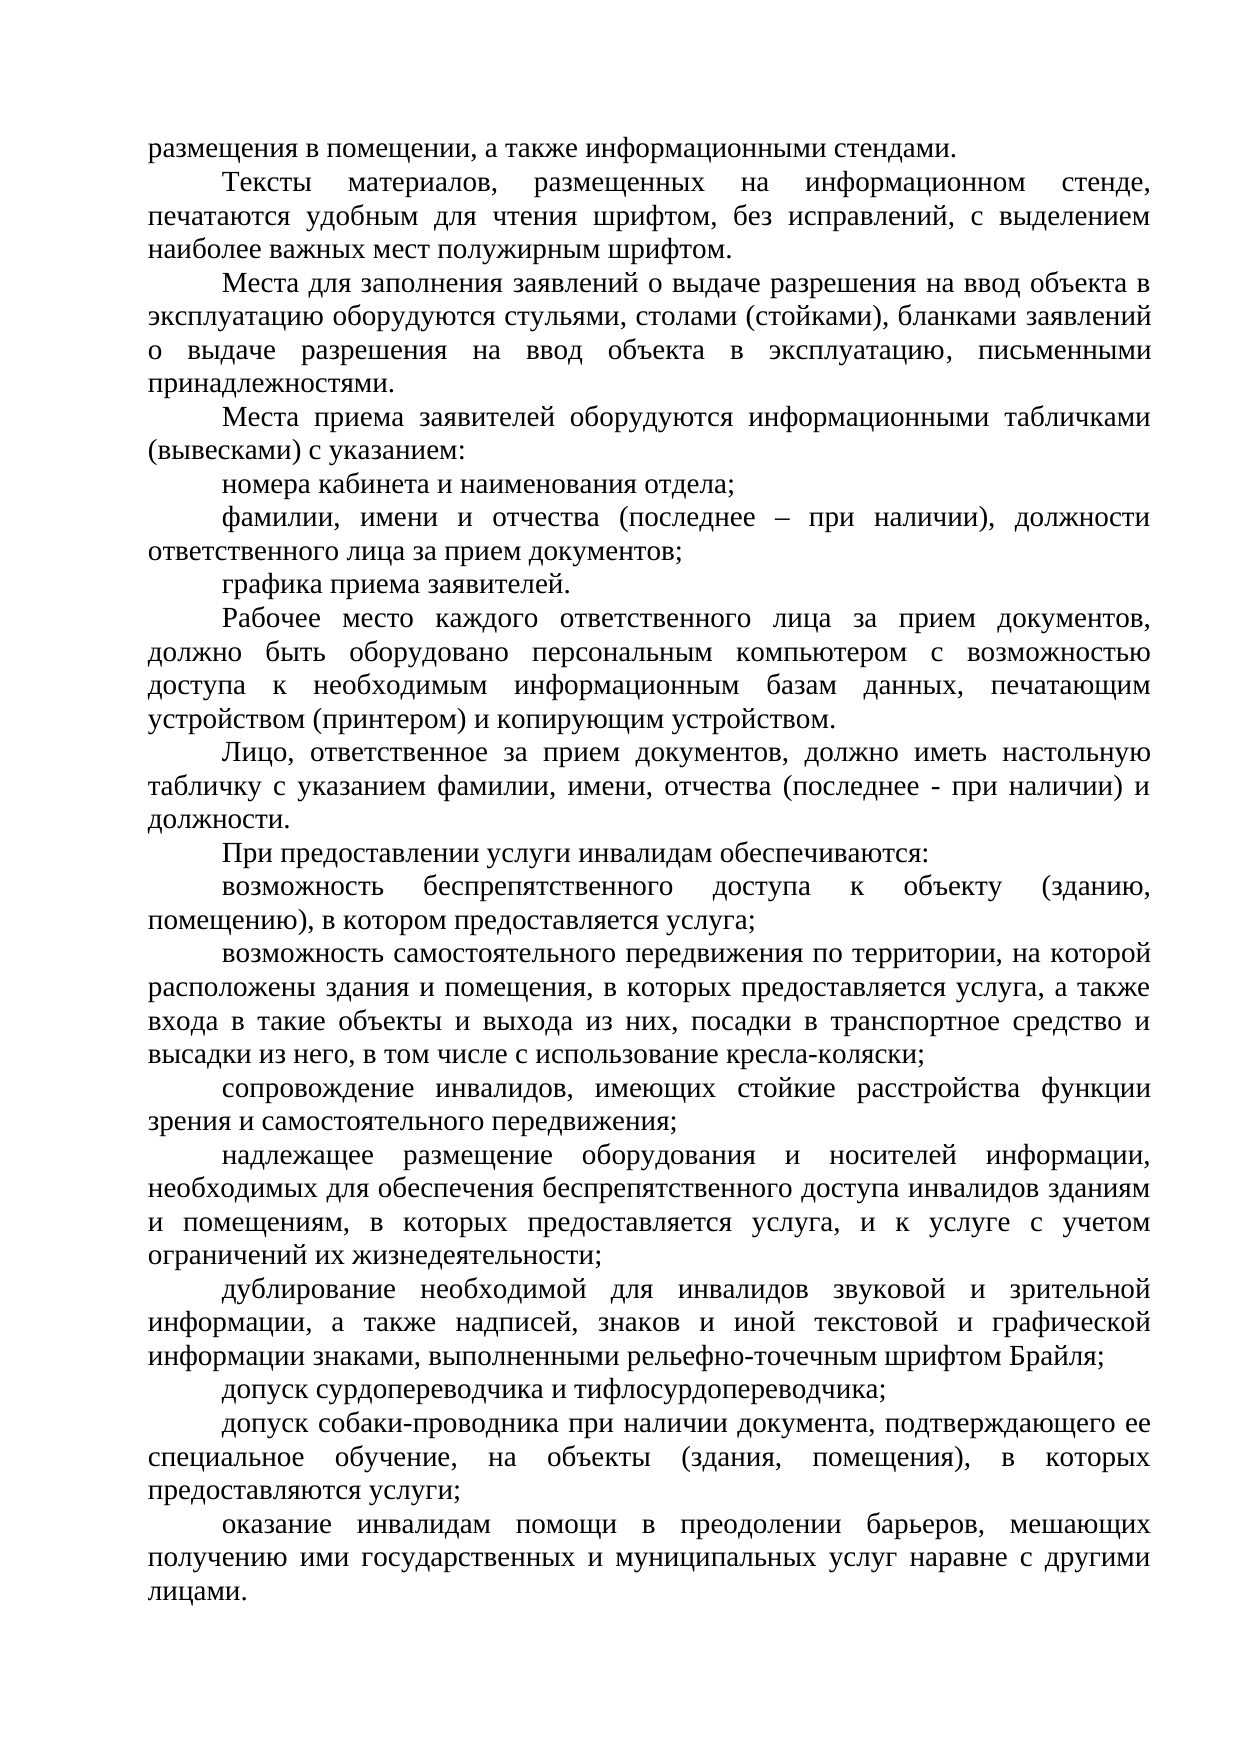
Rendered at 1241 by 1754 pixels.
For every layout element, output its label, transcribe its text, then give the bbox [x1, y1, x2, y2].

text Места для заполнения заявлений о выдаче разрешения на ввод объекта в эксплуатацию оборудуются стульями, столами (стойками), бланками заявлений о выдаче разрешения на ввод объекта в эксплуатацию, письменными принадлежностями. [148, 265, 1152, 399]
text графика приема заявителей. [148, 567, 1152, 600]
text Тексты материалов, размещенных на информационном стенде, печатаются удобным для чтения шрифтом, без исправлений, с выделением наиболее важных мест полужирным шрифтом. [148, 164, 1152, 265]
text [148, 131, 1152, 164]
text номера кабинета и наименования отдела; [148, 466, 1152, 499]
text допуск собаки-проводника при наличии документа, подтверждающего ее специальное обучение, на объекты (здания, помещения), в которых предоставляются услуги; [148, 1405, 1152, 1506]
text При предоставлении услуги инвалидам обеспечиваются: [148, 835, 1152, 868]
text оказание инвалидам помощи в преодолении барьеров, мешающих получению ими государственных и муниципальных услуг наравне с другими лицами. [148, 1506, 1152, 1606]
text допуск сурдопереводчика и тифлосурдопереводчика; [148, 1372, 1152, 1405]
text надлежащее размещение оборудования и носителей информации, необходимых для обеспечения беспрепятственного доступа инвалидов зданиям и помещениям, в которых предоставляется услуга, и к услуге с учетом ограничений их жизнедеятельности; [148, 1137, 1152, 1271]
text возможность самостоятельного передвижения по территории, на которой расположены здания и помещения, в которых предоставляется услуга, а также входа в такие объекты и выхода из них, посадки в транспортное средство и высадки из него, в том числе с использование кресла-коляски; [148, 936, 1152, 1070]
text дублирование необходимой для инвалидов звуковой и зрительной информации, а также надписей, знаков и иной текстовой и графической информации знаками, выполненными рельефно-точечным шрифтом Брайля; [148, 1271, 1152, 1372]
text Места приема заявителей оборудуются информационными табличками (вывесками) с указанием: [148, 399, 1152, 466]
text Рабочее место каждого ответственного лица за прием документов, должно быть оборудовано персональным компьютером с возможностью доступа к необходимым информационным базам данных, печатающим устройством (принтером) и копирующим устройством. [148, 600, 1152, 734]
text фамилии, имени и отчества (последнее – при наличии), должности ответственного лица за прием документов; [148, 499, 1152, 567]
text сопровождение инвалидов, имеющих стойкие расстройства функции зрения и самостоятельного передвижения; [148, 1070, 1152, 1137]
text возможность беспрепятственного доступа к объекту (зданию, помещению), в котором предоставляется услуга; [148, 868, 1152, 936]
text Лицо, ответственное за прием документов, должно иметь настольную табличку с указанием фамилии, имени, отчества (последнее - при наличии) и должности. [148, 734, 1152, 835]
